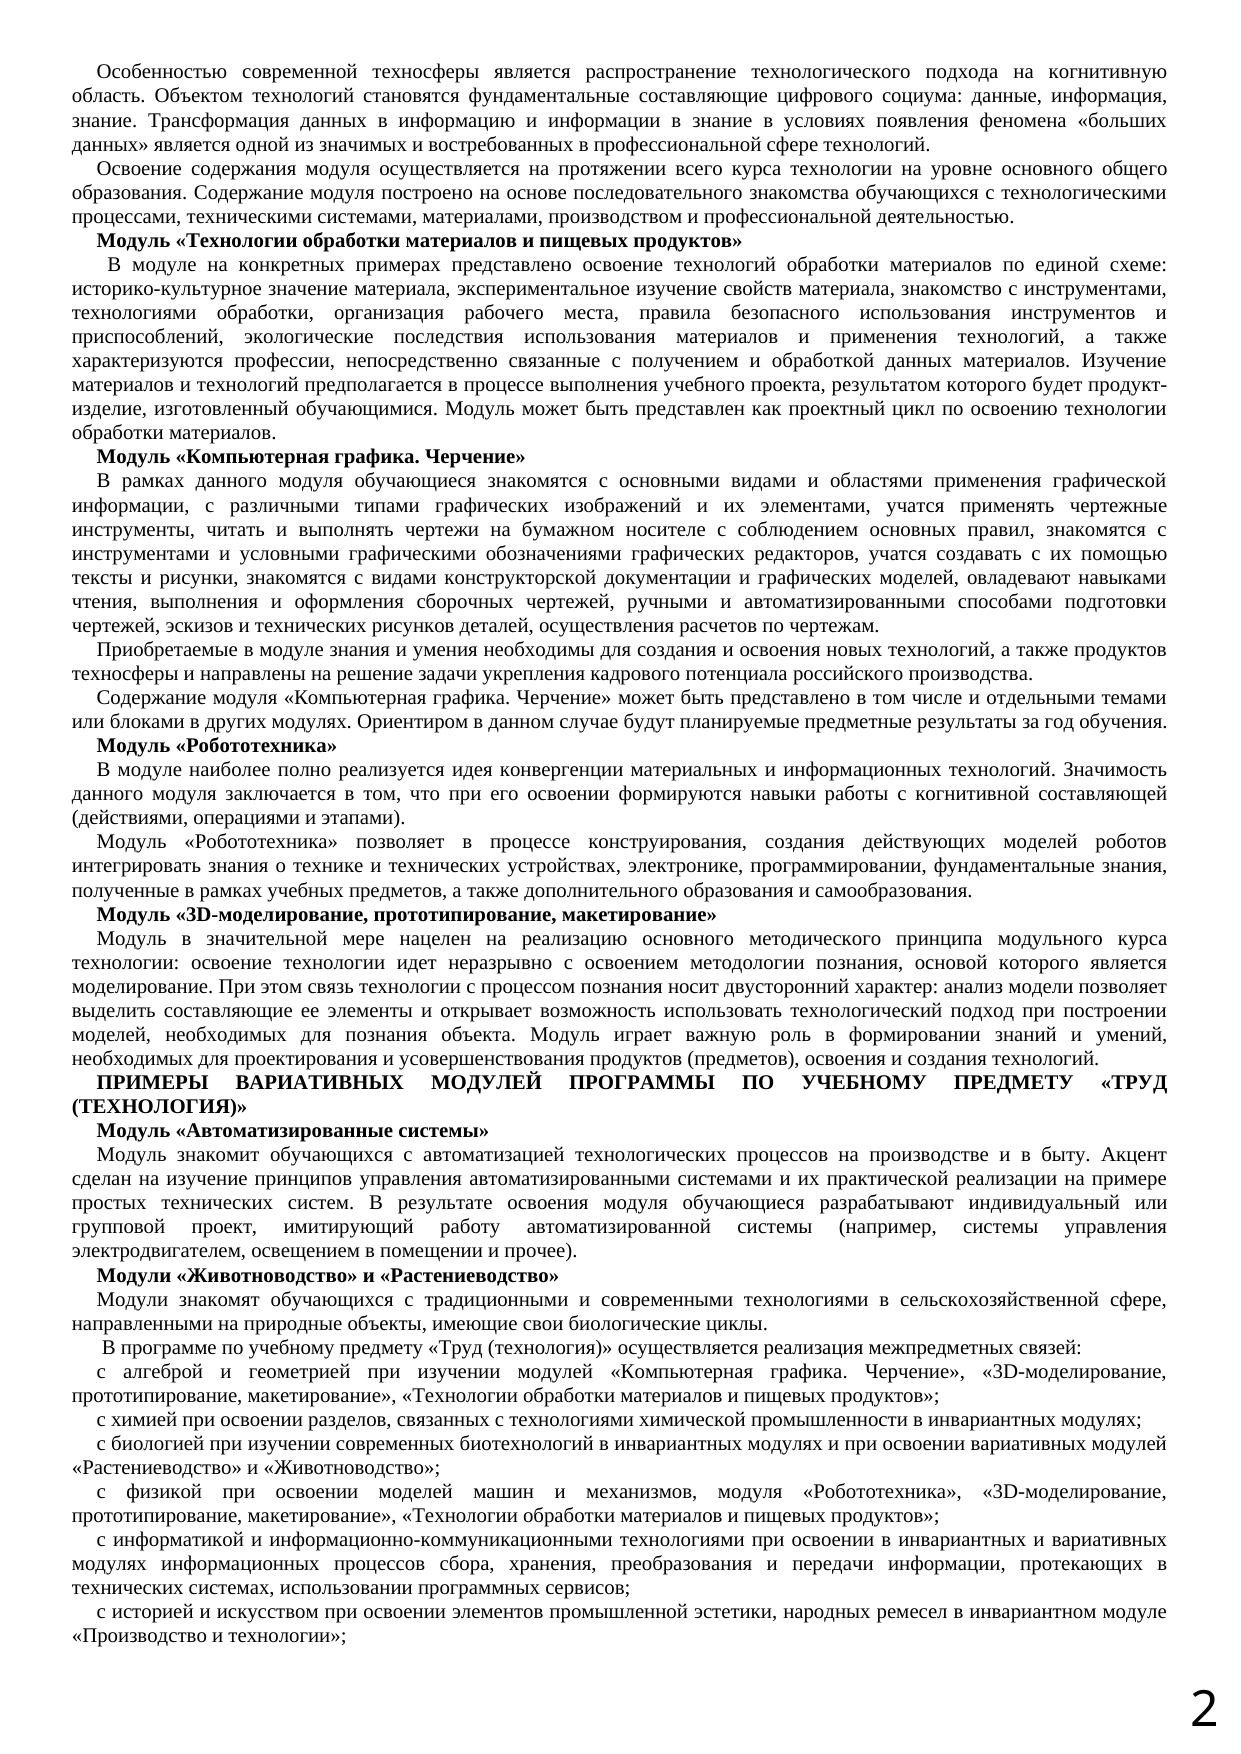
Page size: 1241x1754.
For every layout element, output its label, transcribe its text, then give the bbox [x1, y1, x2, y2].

text ПРИМЕРЫ ВАРИАТИВНЫХ МОДУЛЕЙ ПРОГРАММЫ ПО УЧЕБНОМУ ПРЕДМЕТУ «ТРУД (ТЕХНОЛОГИЯ)» [72, 1070, 1168, 1118]
text В рамках данного модуля обучающиеся знакомятся с основными видами и областями применения графической информации, с различными типами графических изображений и их элементами, учатся применять чертежные инструменты, читать и выполнять чертежи на бумажном носителе с соблюдением основных правил, знакомятся с инструментами и условными графическими обозначениями графических редакторов, учатся создавать с их помощью тексты и рисунки, знакомятся с видами конструкторской документации и графических моделей, овладевают навыками чтения, выполнения и оформления сборочных чертежей, ручными и автоматизированными способами подготовки чертежей, эскизов и технических рисунков деталей, осуществления расчетов по чертежам. [72, 468, 1168, 637]
text с информатикой и информационно-коммуникационными технологиями при освоении в инвариантных и вариативных модулях информационных процессов сбора, хранения, преобразования и передачи информации, протекающих в технических системах, использовании программных сервисов; [72, 1527, 1168, 1599]
text Приобретаемые в модуле знания и умения необходимы для создания и освоения новых технологий, а также продуктов техносферы и направлены на решение задачи укрепления кадрового потенциала российского производства. [72, 637, 1168, 685]
text Освоение содержания модуля осуществляется на протяжении всего курса технологии на уровне основного общего образования. Содержание модуля построено на основе последовательного знакомства обучающихся с технологическими процессами, техническими системами, материалами, производством и профессиональной деятельностью. [72, 156, 1168, 228]
text Модуль «Компьютерная графика. Черчение» [72, 444, 1168, 468]
text Модуль в значительной мере нацелен на реализацию основного методического принципа модульного курса технологии: освоение технологии идет неразрывно с освоением методологии познания, основой которого является моделирование. При этом связь технологии с процессом познания носит двусторонний характер: анализ модели позволяет выделить составляющие ее элементы и открывает возможность использовать технологический подход при построении моделей, необходимых для познания объекта. Модуль играет важную роль в формировании знаний и умений, необходимых для проектирования и усовершенствования продуктов (предметов), освоения и создания технологий. [72, 926, 1168, 1070]
text Особенностью современной техносферы является распространение технологического подхода на когнитивную область. Объектом технологий становятся фундаментальные составляющие цифрового социума: данные, информация, знание. Трансформация данных в информацию и информации в знание в условиях появления феномена «больших данных» является одной из значимых и востребованных в профессиональной сфере технологий. [72, 59, 1168, 156]
text Модули «Животноводство» и «Растениеводство» [72, 1262, 1168, 1287]
text Содержание модуля «Компьютерная графика. Черчение» может быть представлено в том числе и отдельными темами или блоками в других модулях. Ориентиром в данном случае будут планируемые предметные результаты за год обучения. [72, 685, 1168, 733]
text Модуль «3D-моделирование, прототипирование, макетирование» [72, 902, 1168, 926]
text Модуль «Автоматизированные системы» [72, 1118, 1168, 1142]
text В модуле наиболее полно реализуется идея конвергенции материальных и информационных технологий. Значимость данного модуля заключается в том, что при его освоении формируются навыки работы с когнитивной составляющей (действиями, операциями и этапами). [72, 757, 1168, 829]
text Модуль «Технологии обработки материалов и пищевых продуктов» [72, 228, 1168, 252]
text с алгеброй и геометрией при изучении модулей «Компьютерная графика. Черчение», «3D-моделирование, прототипирование, макетирование», «Технологии обработки материалов и пищевых продуктов»; [72, 1359, 1168, 1407]
text с биологией при изучении современных биотехнологий в инвариантных модулях и при освоении вариативных модулей «Растениеводство» и «Животноводство»; [72, 1431, 1168, 1479]
text В модуле на конкретных примерах представлено освоение технологий обработки материалов по единой схеме: историко-культурное значение материала, экспериментальное изучение свойств материала, знакомство с инструментами, технологиями обработки, организация рабочего места, правила безопасного использования инструментов и приспособлений, экологические последствия использования материалов и применения технологий, а также характеризуются профессии, непосредственно связанные с получением и обработкой данных материалов. Изучение материалов и технологий предполагается в процессе выполнения учебного проекта, результатом которого будет продукт-изделие, изготовленный обучающимися. Модуль может быть представлен как проектный цикл по освоению технологии обработки материалов. [72, 252, 1168, 444]
text Модуль знакомит обучающихся с автоматизацией технологических процессов на производстве и в быту. Акцент сделан на изучение принципов управления автоматизированными системами и их практической реализации на примере простых технических систем. В результате освоения модуля обучающиеся разрабатывают индивидуальный или групповой проект, имитирующий работу автоматизированной системы (например, системы управления электродвигателем, освещением в помещении и прочее). [72, 1142, 1168, 1262]
text с химией при освоении разделов, связанных с технологиями химической промышленности в инвариантных модулях; [72, 1407, 1168, 1431]
text Модуль «Робототехника» [72, 733, 1168, 757]
text Модуль «Робототехника» позволяет в процессе конструирования, создания действующих моделей роботов интегрировать знания о технике и технических устройствах, электронике, программировании, фундаментальные знания, полученные в рамках учебных предметов, а также дополнительного образования и самообразования. [72, 829, 1168, 902]
text В программе по учебному предмету «Труд (технология)» осуществляется реализация межпредметных связей: [72, 1335, 1168, 1359]
text с физикой при освоении моделей машин и механизмов, модуля «Робототехника», «3D-моделирование, прототипирование, макетирование», «Технологии обработки материалов и пищевых продуктов»; [72, 1479, 1168, 1527]
text с историей и искусством при освоении элементов промышленной эстетики, народных ремесел в инвариантном модуле «Производство и технологии»; [72, 1599, 1168, 1647]
text Модули знакомят обучающихся с традиционными и современными технологиями в сельскохозяйственной сфере, направленными на природные объекты, имеющие свои биологические циклы. [72, 1287, 1168, 1335]
